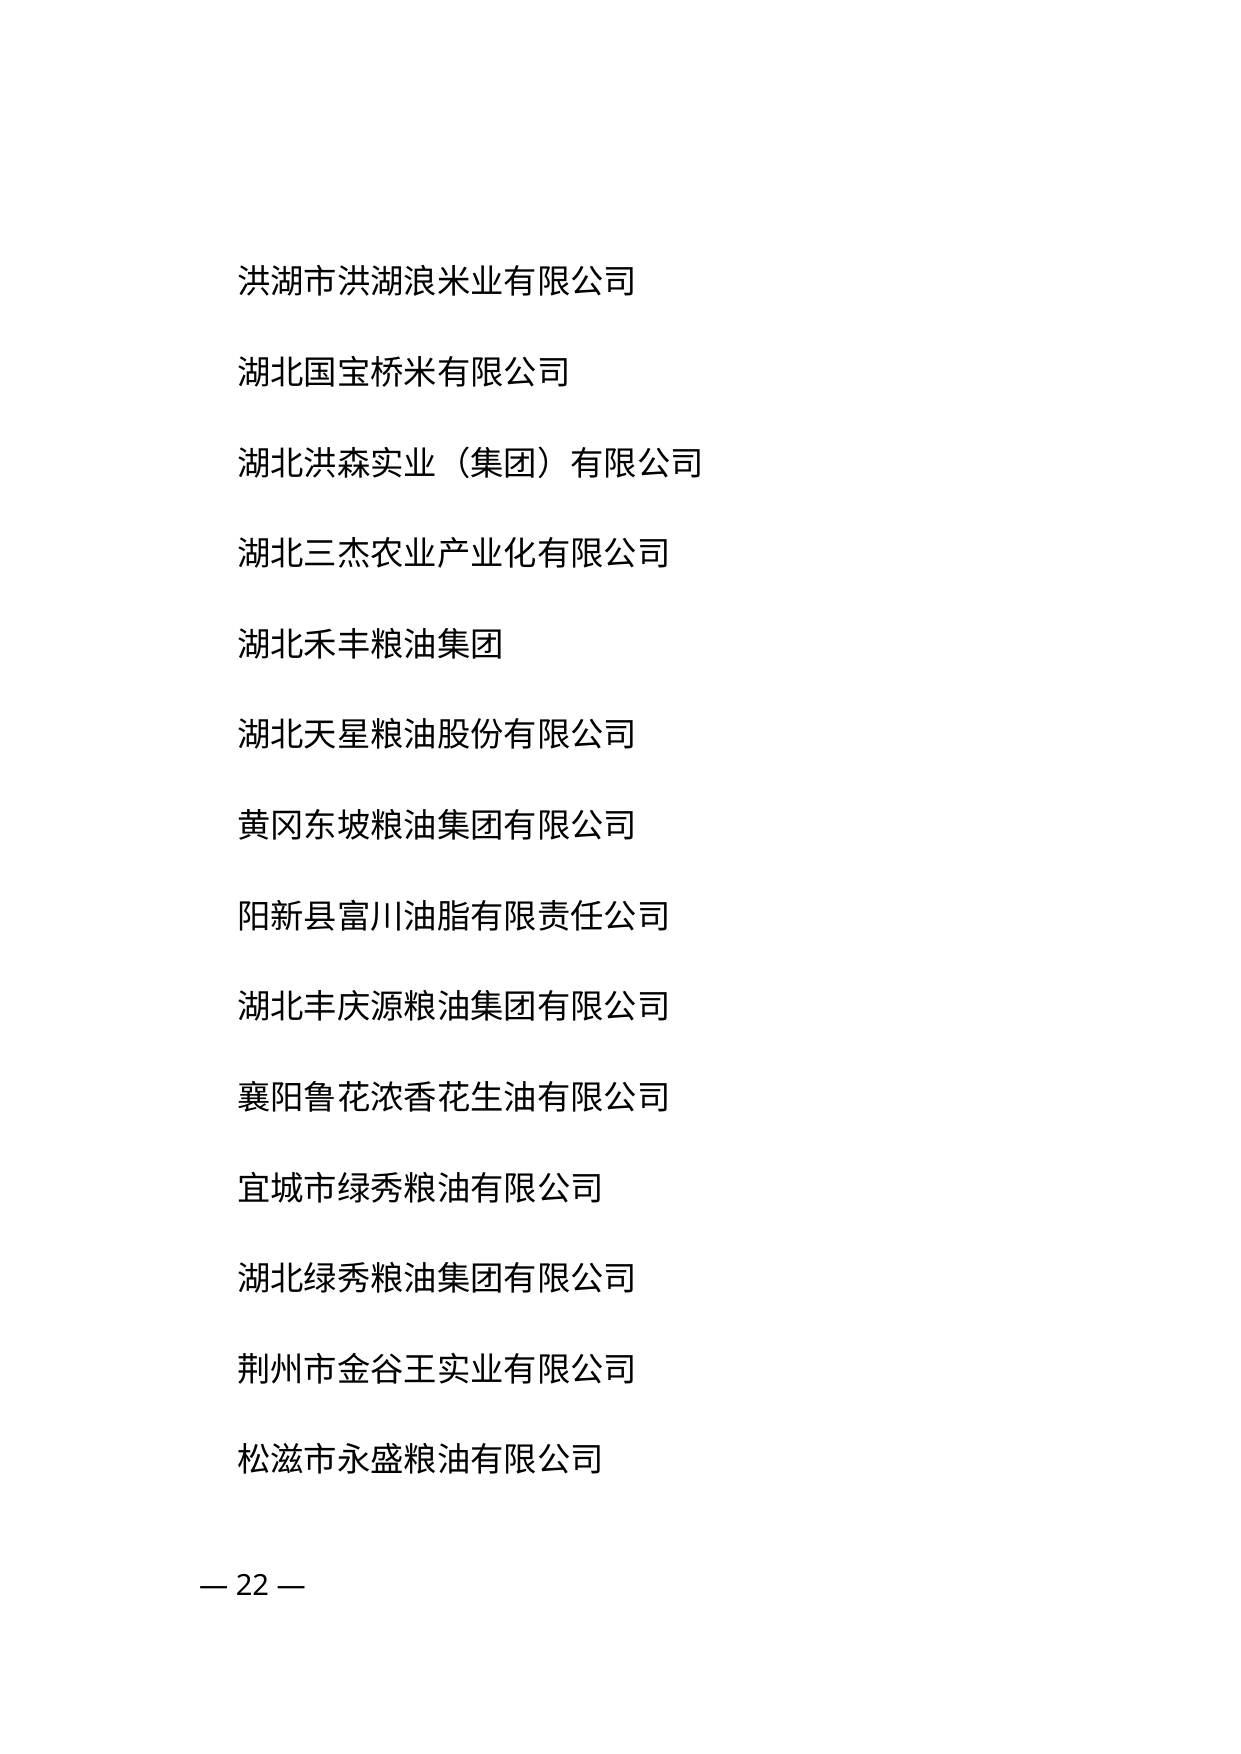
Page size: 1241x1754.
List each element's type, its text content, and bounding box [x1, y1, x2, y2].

text 黄冈东坡粮油集团有限公司 [159, 687, 1081, 778]
text 荆门环星油脂有限公司 [159, 1412, 1081, 1503]
text 襄阳鲁花浓香花生油有限公司 [159, 959, 1081, 1049]
text 松滋市永盛粮油有限公司 [159, 1321, 1081, 1412]
text 湖北丰庆源粮油集团有限公司 [159, 868, 1081, 959]
text 湖北洪森实业（集团）有限公司 [159, 324, 1081, 415]
text 荆州市金谷王实业有限公司 [159, 1231, 1081, 1321]
text 湖北国宝桥米有限公司 [159, 234, 1081, 324]
text 湖北禾丰粮油集团 [159, 506, 1081, 596]
text 湖北天星粮油股份有限公司 [159, 596, 1081, 687]
text 阳新县富川油脂有限责任公司 [159, 778, 1081, 868]
text 宜城市绿秀粮油有限公司 [159, 1049, 1081, 1140]
text 湖北绿秀粮油集团有限公司 [159, 1140, 1081, 1231]
text 湖北三杰农业产业化有限公司 [159, 415, 1081, 506]
